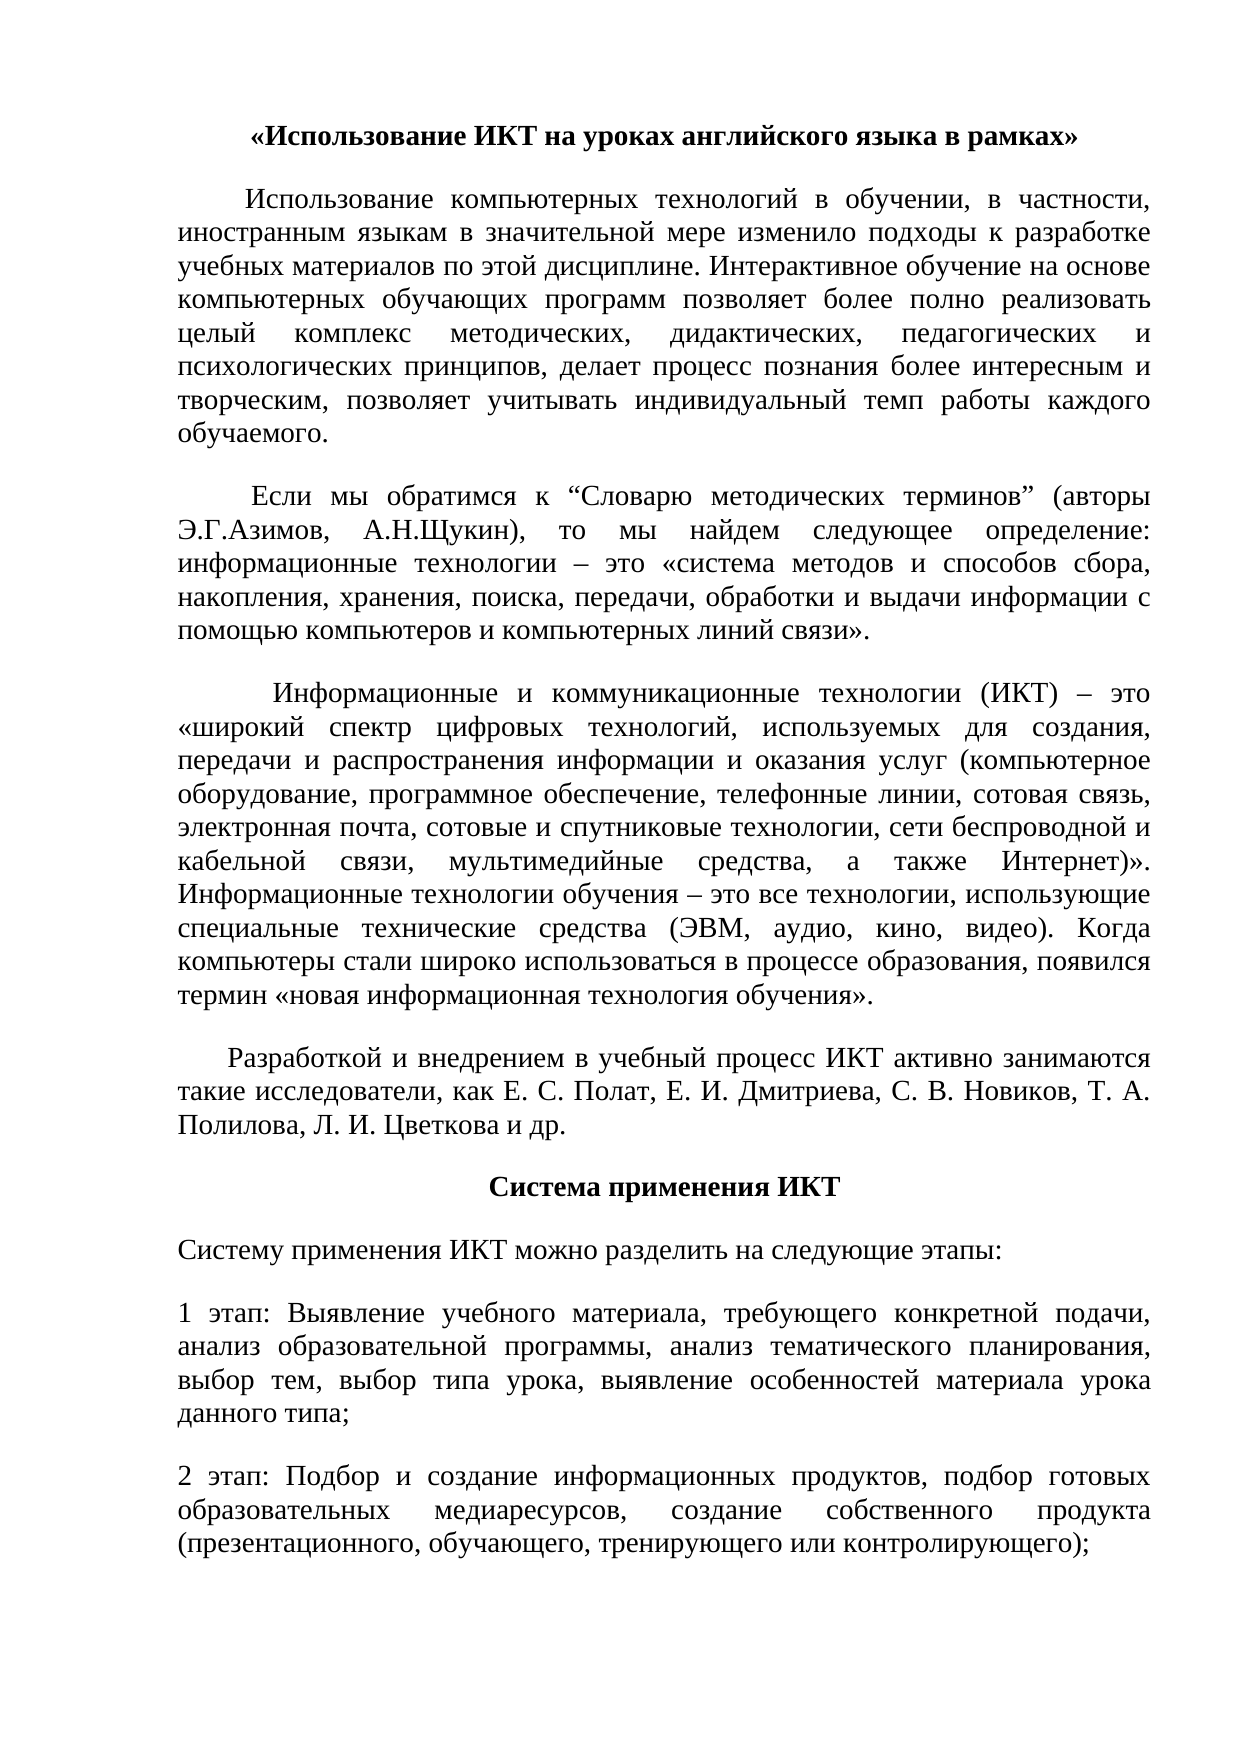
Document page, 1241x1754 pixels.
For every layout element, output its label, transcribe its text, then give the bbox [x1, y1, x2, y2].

text 1 этап: Выявление учебного материала, требующего конкретной подачи, анализ образовательной программы, анализ тематического планирования, выбор тем, выбор типа урока, выявление особенностей материала урока данного типа; [177, 1295, 1152, 1429]
text 2 этап: Подбор и создание информационных продуктов, подбор готовых образовательных медиаресурсов, создание собственного продукта (презентационного, обучающего, тренирующего или контролирующего); [177, 1458, 1152, 1559]
text Использование компьютерных технологий в обучении, в частности, иностранным языкам в значительной мере изменило подходы к разработке учебных материалов по этой дисциплине. Интерактивное обучение на основе компьютерных обучающих программ позволяет более полно реализовать целый комплекс методических, дидактических, педагогических и психологических принципов, делает процесс познания более интересным и творческим, позволяет учитывать индивидуальный темп работы каждого обучаемого. [177, 181, 1152, 449]
text Система применения ИКТ [177, 1169, 1152, 1203]
text «Использование ИКТ на уроках английского языка в рамках» [177, 118, 1152, 152]
text Информационные и коммуникационные технологии (ИКТ) – это «широкий спектр цифровых технологий, используемых для создания, передачи и распространения информации и оказания услуг (компьютерное оборудование, программное обеспечение, телефонные линии, сотовая связь, электронная почта, сотовые и спутниковые технологии, сети беспроводной и кабельной связи, мультимедийные средства, а также Интернет)». Информационные технологии обучения – это все технологии, использующие специальные технические средства (ЭВМ, аудио, кино, видео). Когда компьютеры стали широко использоваться в процессе образования, появился термин «новая информационная технология обучения». [177, 675, 1152, 1011]
text Если мы обратимся к “Словарю методических терминов” (авторы Э.Г.Азимов, А.Н.Щукин), то мы найдем следующее определение: информационные технологии – это «система методов и способов сбора, накопления, хранения, поиска, передачи, обработки и выдачи информации с помощью компьютеров и компьютерных линий связи». [177, 478, 1152, 646]
text Систему применения ИКТ можно разделить на следующие этапы: [177, 1232, 1152, 1266]
text Разработкой и внедрением в учебный процесс ИКТ активно занимаются такие исследователи, как Е. С. Полат, Е. И. Дмитриева, С. В. Новиков, Т. А. Полилова, Л. И. Цветкова и др. [177, 1040, 1152, 1140]
